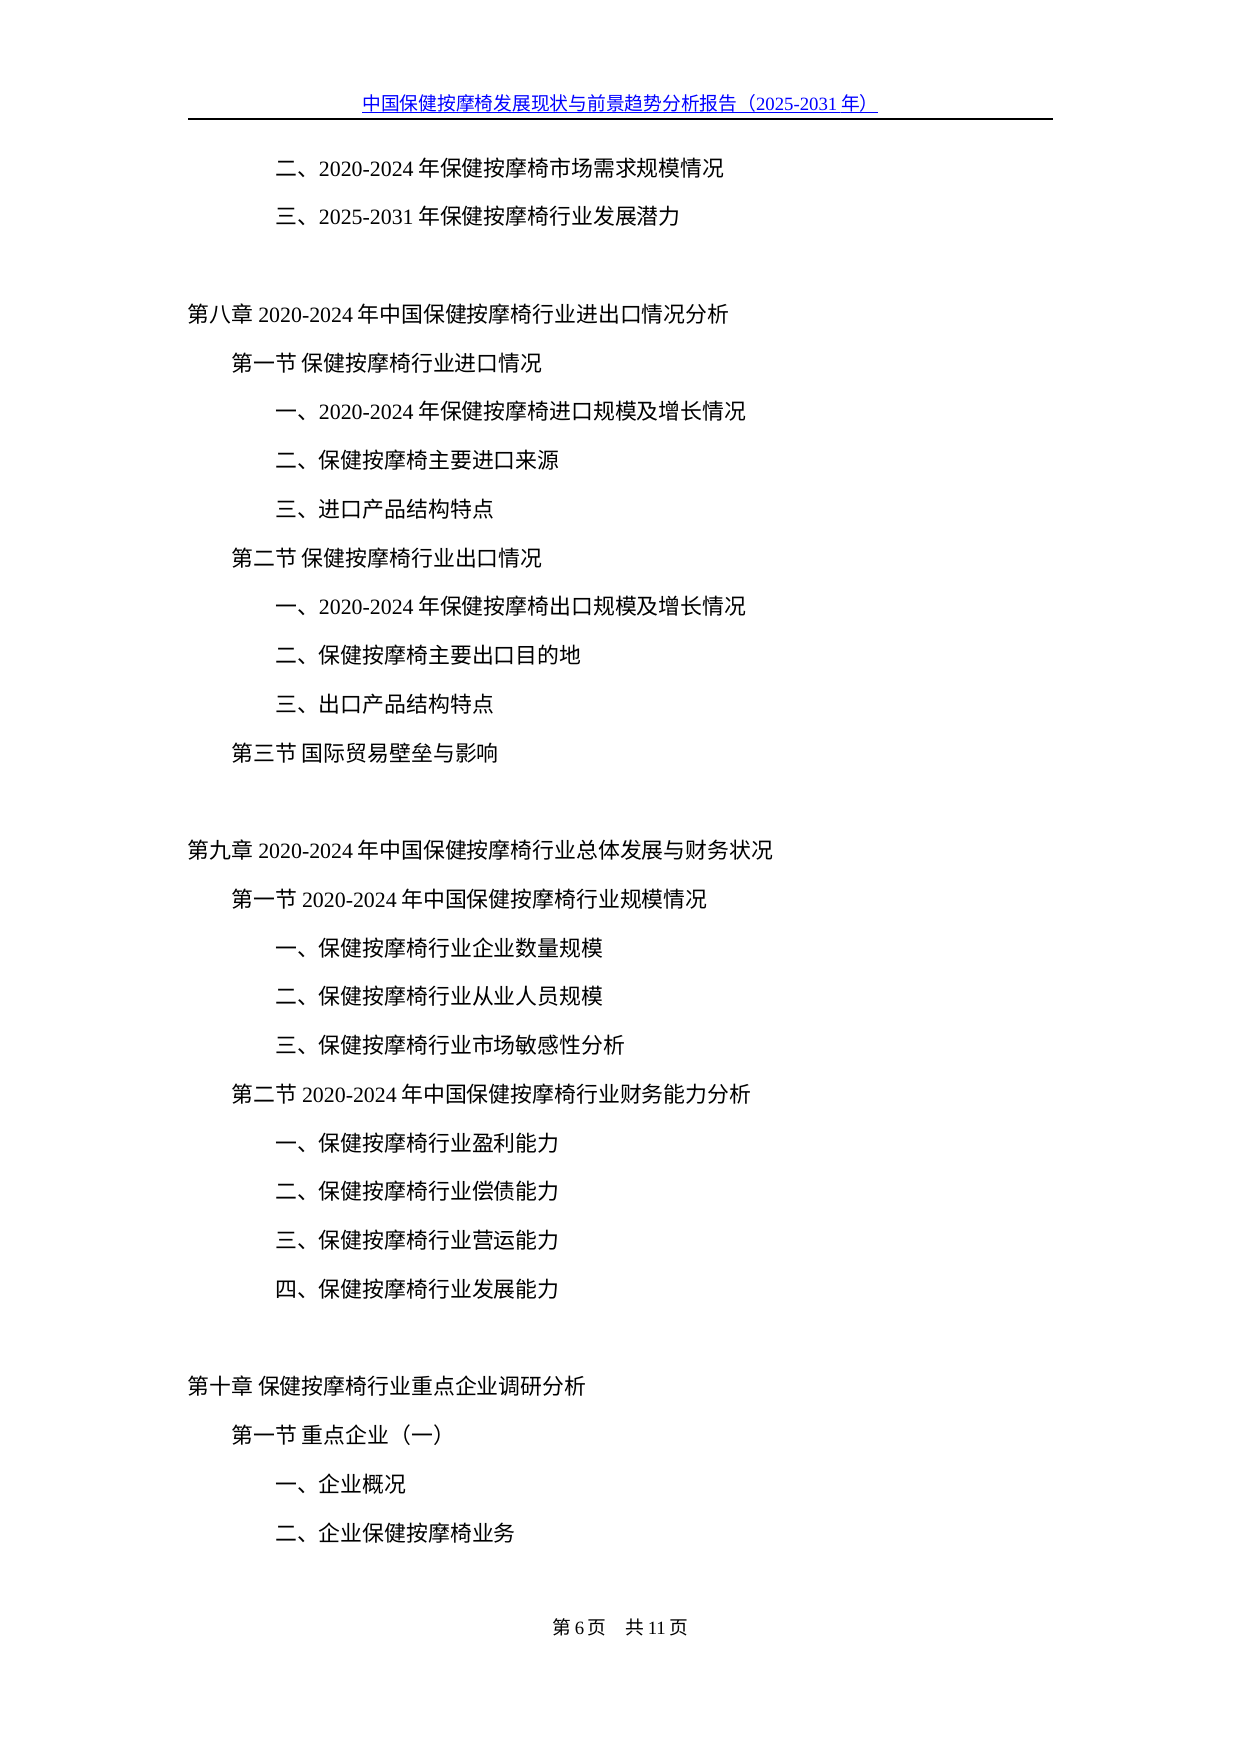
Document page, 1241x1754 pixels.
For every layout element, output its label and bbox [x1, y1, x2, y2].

text [187, 150, 1053, 1548]
